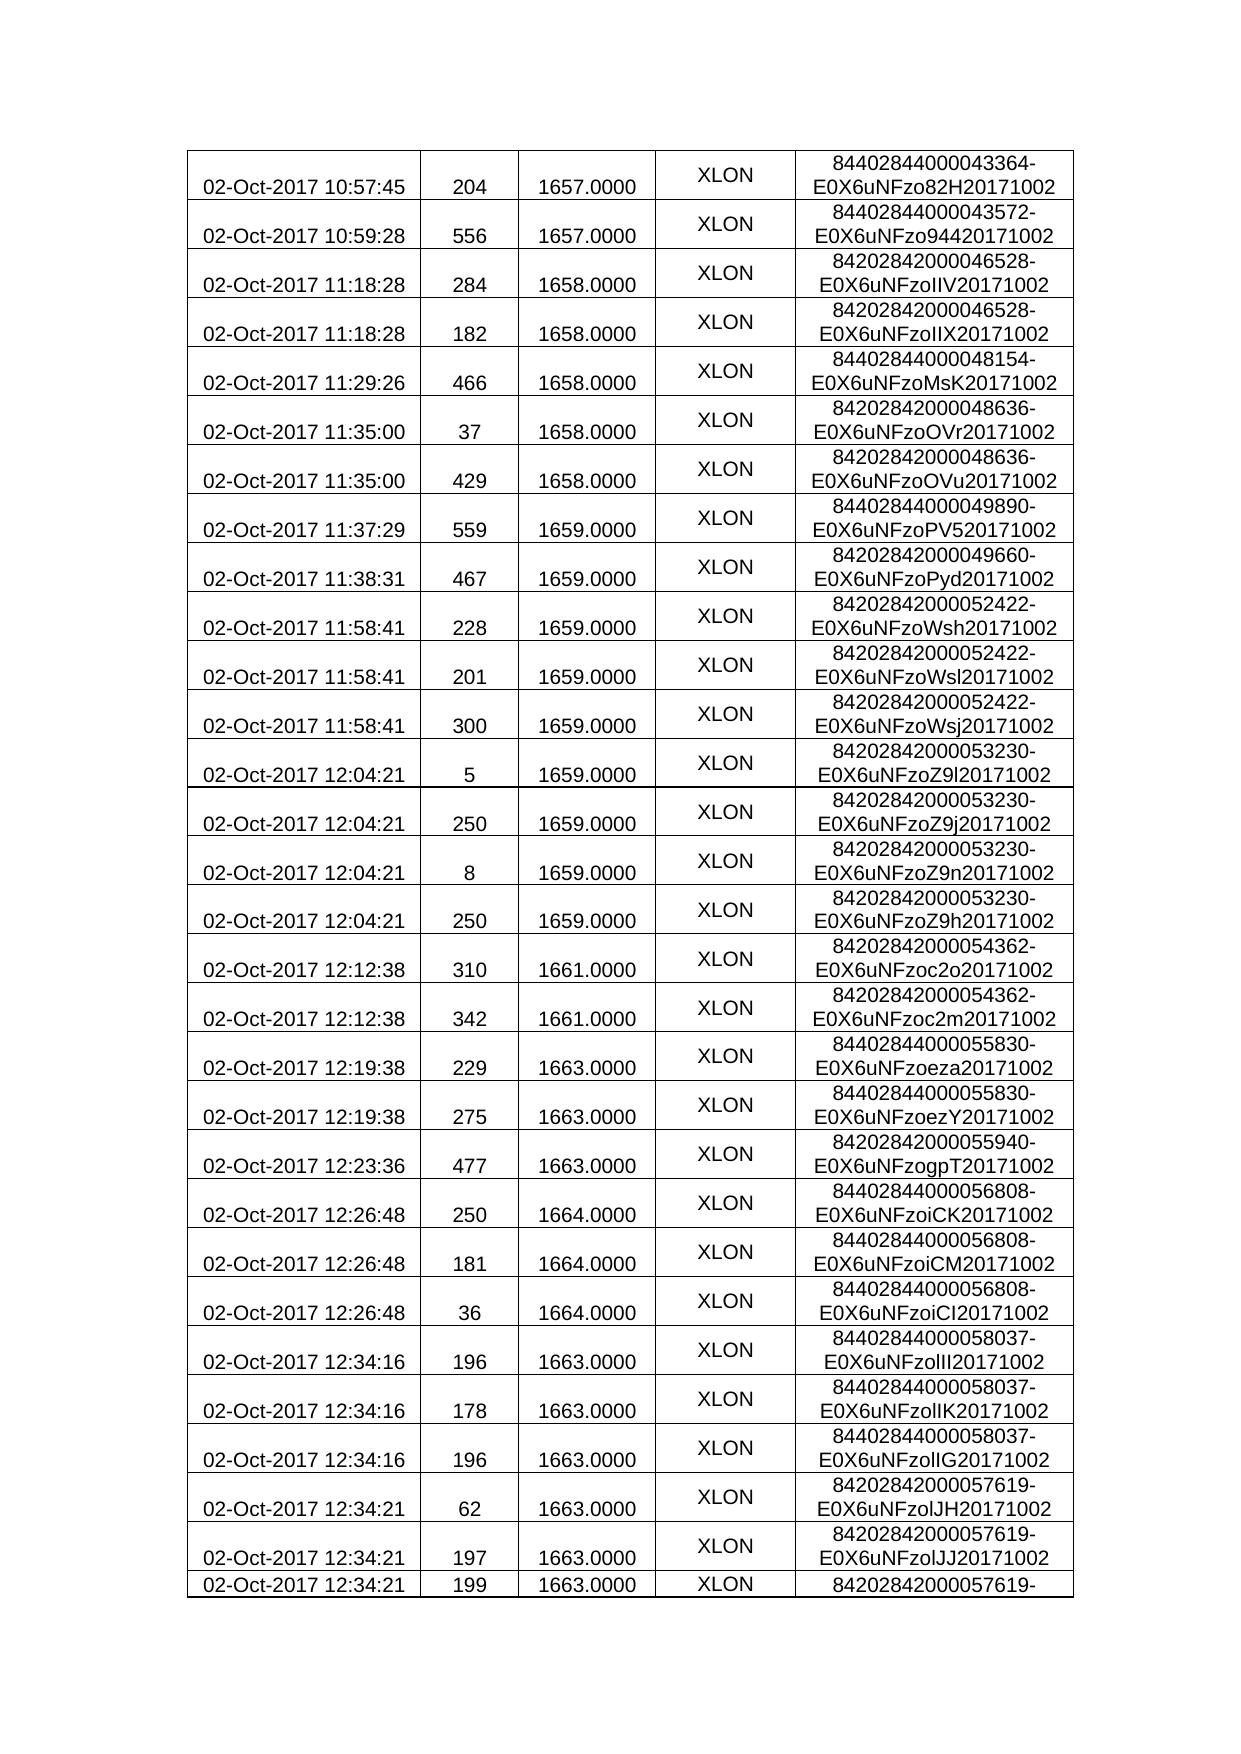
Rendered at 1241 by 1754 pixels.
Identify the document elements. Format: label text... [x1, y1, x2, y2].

table_cell 84402844000055830-E0X6uNFzoeza20171002 [796, 1032, 1073, 1080]
table_cell 1658.0000 [519, 445, 655, 493]
table_cell 84202842000053230-E0X6uNFzoZ9h20171002 [796, 885, 1073, 933]
table_cell 84402844000049890-E0X6uNFzoPV520171002 [796, 494, 1073, 542]
table_cell 228 [421, 592, 518, 639]
table_cell 275 [421, 1081, 518, 1129]
table_cell 62 [421, 1473, 518, 1521]
table_cell 02-Oct-2017 11:37:29 [188, 494, 420, 542]
table_cell 1664.0000 [519, 1179, 655, 1227]
table_cell XLON [656, 690, 795, 737]
table_cell 1658.0000 [519, 249, 655, 297]
table_cell XLON [656, 347, 795, 395]
table_cell 02-Oct-2017 12:26:48 [188, 1277, 420, 1325]
table_cell 466 [421, 347, 518, 395]
table_cell 1663.0000 [519, 1375, 655, 1423]
table_cell 196 [421, 1424, 518, 1472]
table_cell 1661.0000 [519, 983, 655, 1031]
table_cell 02-Oct-2017 12:12:38 [188, 934, 420, 982]
table_cell XLON [656, 200, 795, 248]
table_cell 1659.0000 [519, 543, 655, 591]
table_cell 477 [421, 1130, 518, 1178]
table_cell 556 [421, 200, 518, 248]
table_cell XLON [656, 1326, 795, 1374]
table_cell 02-Oct-2017 12:26:48 [188, 1228, 420, 1276]
table_cell 02-Oct-2017 11:35:00 [188, 445, 420, 493]
table_cell 84202842000048636-E0X6uNFzoOVu20171002 [796, 445, 1073, 493]
table_cell 84202842000046528-E0X6uNFzoIIX20171002 [796, 298, 1073, 346]
table_cell 02-Oct-2017 11:58:41 [188, 592, 420, 639]
table_cell 02-Oct-2017 12:34:16 [188, 1375, 420, 1423]
table_cell 229 [421, 1032, 518, 1080]
table_cell 1663.0000 [519, 1081, 655, 1129]
table_cell 178 [421, 1375, 518, 1423]
table_cell 84202842000057619-E0X6uNFzolJJ20171002 [796, 1522, 1073, 1570]
table_cell 02-Oct-2017 12:04:21 [188, 836, 420, 884]
table_cell XLON [656, 1375, 795, 1423]
table_cell 84202842000048636-E0X6uNFzoOVr20171002 [796, 396, 1073, 444]
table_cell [188, 151, 420, 199]
table_cell 1659.0000 [519, 836, 655, 884]
table_cell XLON [656, 788, 795, 835]
table_cell 02-Oct-2017 12:12:38 [188, 983, 420, 1031]
table_cell 02-Oct-2017 12:23:36 [188, 1130, 420, 1178]
table_cell 1663.0000 [519, 1424, 655, 1472]
table_cell 467 [421, 543, 518, 591]
table_cell 1663.0000 [519, 1522, 655, 1570]
table_cell 1659.0000 [519, 494, 655, 542]
table_cell 1661.0000 [519, 934, 655, 982]
table_cell 02-Oct-2017 12:34:21 [188, 1522, 420, 1570]
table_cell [188, 1571, 420, 1596]
table_cell XLON [656, 1228, 795, 1276]
table_cell XLON [656, 739, 795, 786]
table_cell 84202842000053230-E0X6uNFzoZ9n20171002 [796, 836, 1073, 884]
table_cell 250 [421, 788, 518, 835]
table_cell XLON [656, 592, 795, 639]
table_cell XLON [656, 983, 795, 1031]
table_cell 1659.0000 [519, 690, 655, 737]
table_cell 1659.0000 [519, 788, 655, 835]
table_cell 84202842000055940-E0X6uNFzogpT20171002 [796, 1130, 1073, 1178]
table_cell 250 [421, 1179, 518, 1227]
table_cell 1659.0000 [519, 739, 655, 786]
table_cell XLON [656, 298, 795, 346]
table_cell 84202842000052422-E0X6uNFzoWsh20171002 [796, 592, 1073, 639]
table_cell 84202842000053230-E0X6uNFzoZ9j20171002 [796, 788, 1073, 835]
table_cell 84402844000056808-E0X6uNFzoiCK20171002 [796, 1179, 1073, 1227]
table_cell XLON [656, 1522, 795, 1570]
table_cell 02-Oct-2017 11:35:00 [188, 396, 420, 444]
table_cell 250 [421, 885, 518, 933]
table_cell 559 [421, 494, 518, 542]
table_cell 197 [421, 1522, 518, 1570]
table_cell 1663.0000 [519, 1130, 655, 1178]
table_cell 1658.0000 [519, 298, 655, 346]
table_cell 84402844000058037-E0X6uNFzolII20171002 [796, 1326, 1073, 1374]
table_cell 342 [421, 983, 518, 1031]
table_cell 84202842000049660-E0X6uNFzoPyd20171002 [796, 543, 1073, 591]
table_cell 02-Oct-2017 10:59:28 [188, 200, 420, 248]
table_cell XLON [656, 1179, 795, 1227]
table_cell 84202842000052422-E0X6uNFzoWsl20171002 [796, 641, 1073, 688]
table_cell 84402844000056808-E0X6uNFzoiCM20171002 [796, 1228, 1073, 1276]
table_cell 84402844000043364-E0X6uNFzo82H20171002 [796, 151, 1073, 199]
table_cell 1663.0000 [519, 1032, 655, 1080]
table_cell 182 [421, 298, 518, 346]
table_cell 84402844000056808-E0X6uNFzoiCI20171002 [796, 1277, 1073, 1325]
table_cell 02-Oct-2017 12:19:38 [188, 1032, 420, 1080]
table_cell 84402844000058037-E0X6uNFzolIK20171002 [796, 1375, 1073, 1423]
table_cell 02-Oct-2017 11:18:28 [188, 298, 420, 346]
table_cell 1663.0000 [519, 1326, 655, 1374]
table_cell 1664.0000 [519, 1277, 655, 1325]
table_cell 02-Oct-2017 12:04:21 [188, 739, 420, 786]
table_cell XLON [656, 1032, 795, 1080]
table_cell 1657.0000 [519, 151, 655, 199]
table_cell 02-Oct-2017 12:19:38 [188, 1081, 420, 1129]
table_cell 429 [421, 445, 518, 493]
table_cell 02-Oct-2017 12:34:16 [188, 1424, 420, 1472]
table_cell 02-Oct-2017 12:34:16 [188, 1326, 420, 1374]
table_cell 84202842000054362-E0X6uNFzoc2m20171002 [796, 983, 1073, 1031]
table_cell 02-Oct-2017 11:18:28 [188, 249, 420, 297]
table_cell 02-Oct-2017 12:04:21 [188, 788, 420, 835]
table_cell 02-Oct-2017 11:58:41 [188, 641, 420, 688]
table_cell 8 [421, 836, 518, 884]
table_cell XLON [656, 1130, 795, 1178]
table_cell XLON [656, 249, 795, 297]
table_cell 204 [421, 151, 518, 199]
table_cell 02-Oct-2017 12:34:21 [188, 1473, 420, 1521]
table_cell 84202842000052422-E0X6uNFzoWsj20171002 [796, 690, 1073, 737]
table_cell 37 [421, 396, 518, 444]
table_cell 1657.0000 [519, 200, 655, 248]
table_cell 02-Oct-2017 11:58:41 [188, 690, 420, 737]
table_cell XLON [656, 885, 795, 933]
table_cell 196 [421, 1326, 518, 1374]
table_cell 201 [421, 641, 518, 688]
table_cell 199 [421, 1571, 518, 1596]
table_cell XLON [656, 1081, 795, 1129]
table_cell XLON [656, 151, 795, 199]
table_cell 1663.0000 [519, 1473, 655, 1521]
table_cell 1664.0000 [519, 1228, 655, 1276]
table_cell 1659.0000 [519, 592, 655, 639]
table_cell 84402844000048154-E0X6uNFzoMsK20171002 [796, 347, 1073, 395]
table_cell 84402844000055830-E0X6uNFzoezY20171002 [796, 1081, 1073, 1129]
table_cell XLON [656, 836, 795, 884]
table_cell 284 [421, 249, 518, 297]
table_cell 1658.0000 [519, 347, 655, 395]
table_cell XLON [656, 1473, 795, 1521]
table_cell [796, 1571, 1073, 1596]
table_cell XLON [656, 494, 795, 542]
table_cell 1658.0000 [519, 396, 655, 444]
table_cell 84402844000058037-E0X6uNFzolIG20171002 [796, 1424, 1073, 1472]
table_cell XLON [656, 1277, 795, 1325]
table_cell 84402844000043572-E0X6uNFzo94420171002 [796, 200, 1073, 248]
table_cell 36 [421, 1277, 518, 1325]
table_cell XLON [656, 641, 795, 688]
table_cell XLON [656, 1571, 795, 1596]
table_cell 310 [421, 934, 518, 982]
table_cell 1659.0000 [519, 885, 655, 933]
table_cell 1659.0000 [519, 641, 655, 688]
table_cell 84202842000053230-E0X6uNFzoZ9l20171002 [796, 739, 1073, 786]
table_cell 181 [421, 1228, 518, 1276]
table_cell 300 [421, 690, 518, 737]
table_cell 02-Oct-2017 12:04:21 [188, 885, 420, 933]
table_cell 84202842000046528-E0X6uNFzoIIV20171002 [796, 249, 1073, 297]
table_cell XLON [656, 1424, 795, 1472]
table_cell 02-Oct-2017 11:38:31 [188, 543, 420, 591]
table_cell XLON [656, 396, 795, 444]
table_cell 1663.0000 [519, 1571, 655, 1596]
table_cell XLON [656, 934, 795, 982]
table_cell 5 [421, 739, 518, 786]
table_cell XLON [656, 543, 795, 591]
table_cell 02-Oct-2017 12:26:48 [188, 1179, 420, 1227]
table_cell 84202842000057619-E0X6uNFzolJH20171002 [796, 1473, 1073, 1521]
table_cell 02-Oct-2017 11:29:26 [188, 347, 420, 395]
table_cell 84202842000054362-E0X6uNFzoc2o20171002 [796, 934, 1073, 982]
table_cell XLON [656, 445, 795, 493]
